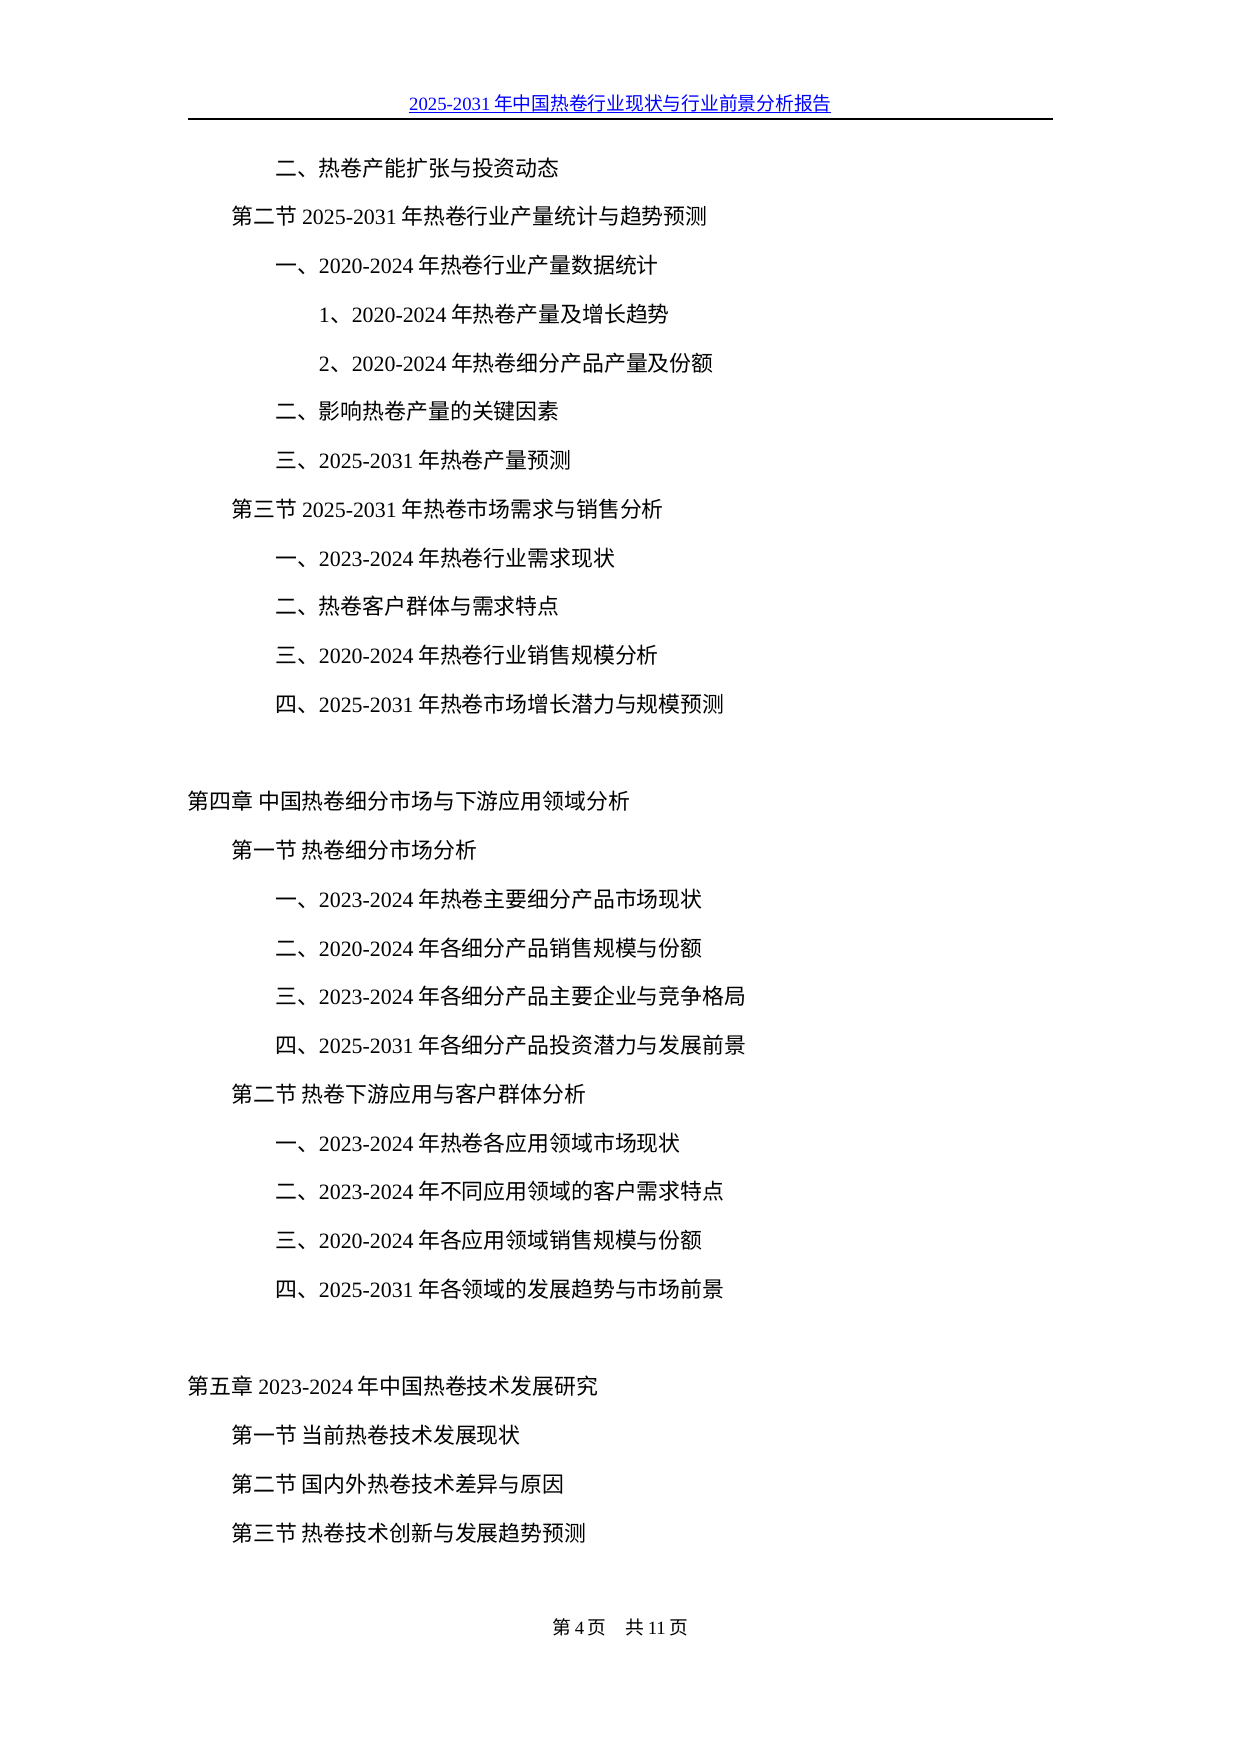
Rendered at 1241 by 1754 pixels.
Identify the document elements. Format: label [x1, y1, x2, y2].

text [187, 150, 1053, 1548]
